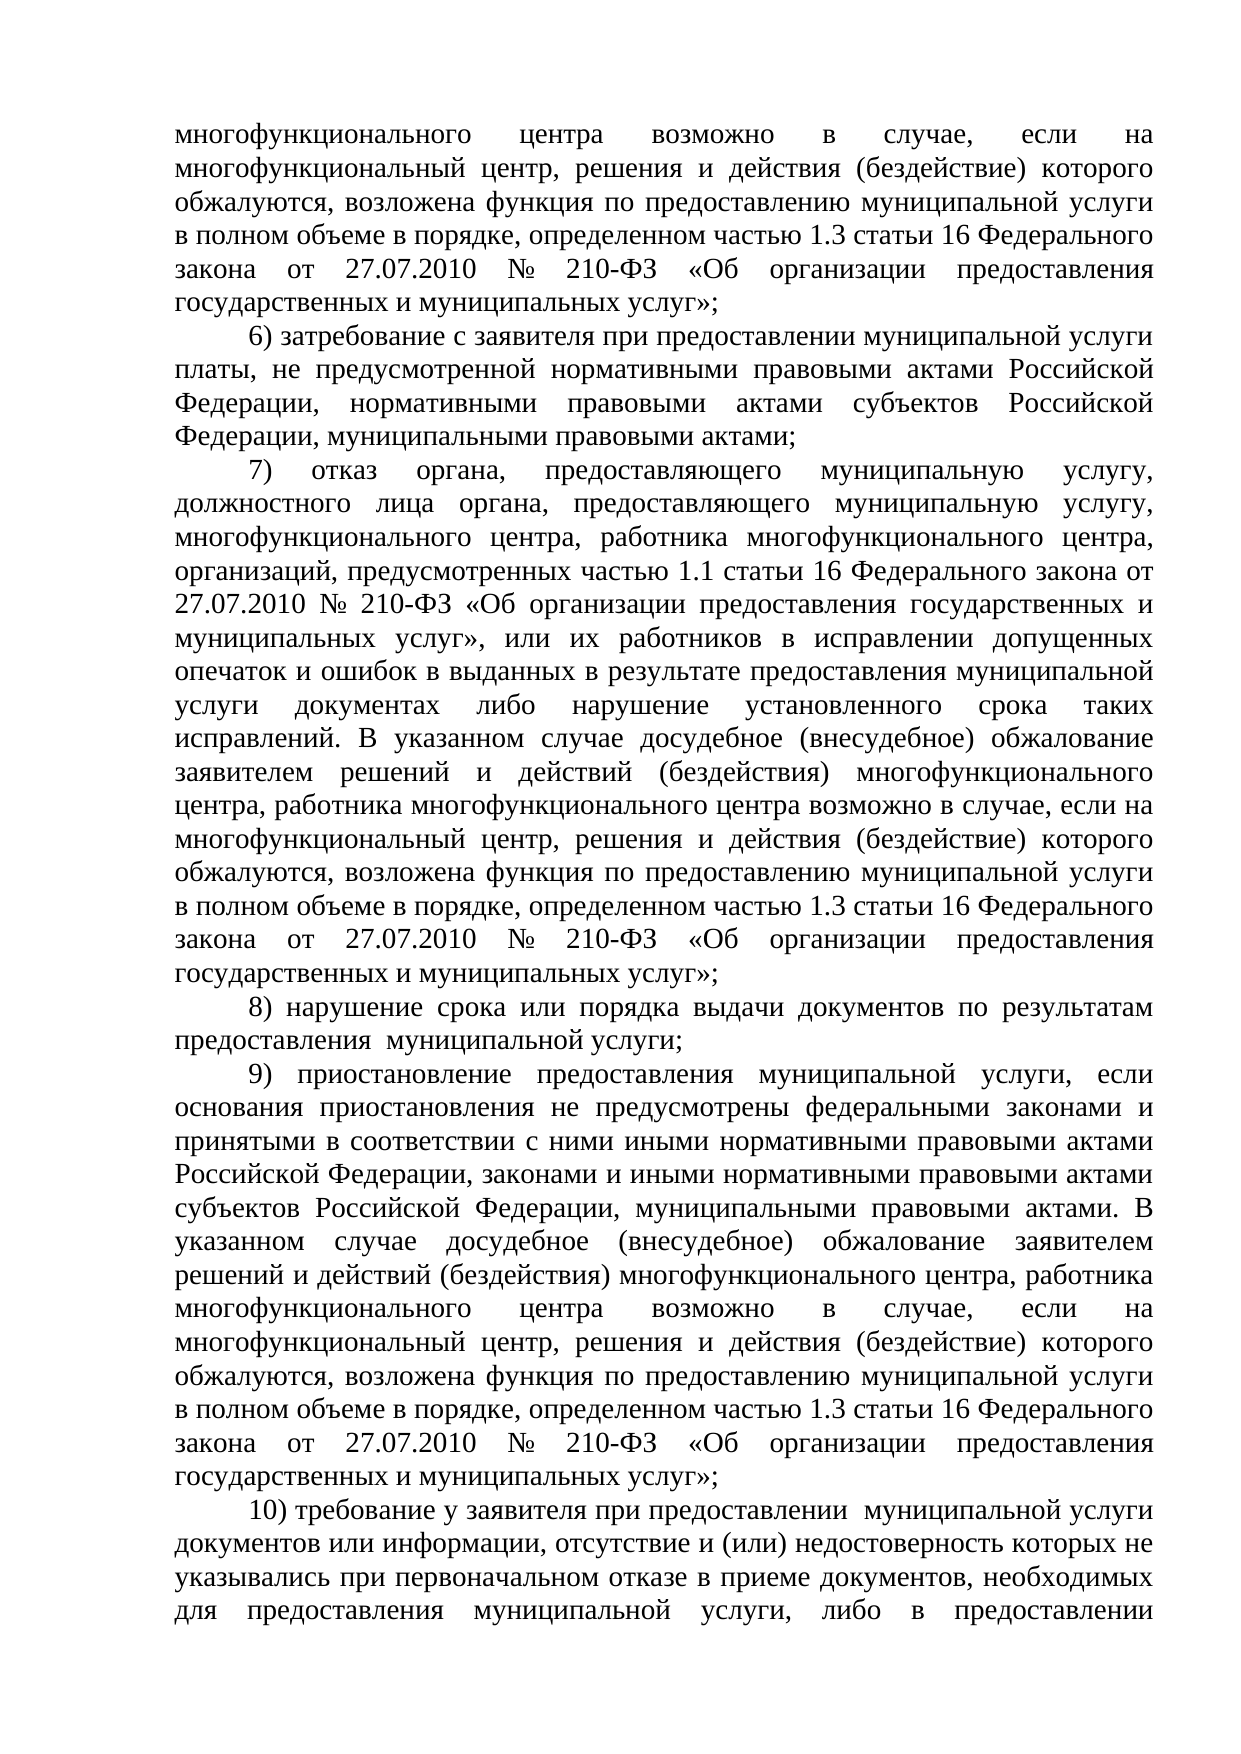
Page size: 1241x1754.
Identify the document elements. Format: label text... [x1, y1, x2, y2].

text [174, 117, 1154, 318]
text 8) нарушение срока или порядка выдачи документов по результатам предоставления муниципальной услуги; [174, 989, 1154, 1056]
text 7) отказ органа, предоставляющего муниципальную услугу, должностного лица органа, предоставляющего муниципальную услугу, многофункционального центра, работника многофункционального центра, организаций, предусмотренных частью 1.1 статьи 16 Федерального закона от 27.07.2010 № 210-ФЗ «Об организации предоставления государственных и муниципальных услуг», или их работников в исправлении допущенных опечаток и ошибок в выданных в результате предоставления муниципальной услуги документах либо нарушение установленного срока таких исправлений. В указанном случае досудебное (внесудебное) обжалование заявителем решений и действий (бездействия) многофункционального центра, работника многофункционального центра возможно в случае, если на многофункциональный центр, решения и действия (бездействие) которого обжалуются, возложена функция по предоставлению муниципальной услуги в полном объеме в порядке, определенном частью 1.3 статьи 16 Федерального закона от 27.07.2010 № 210-ФЗ «Об организации предоставления государственных и муниципальных услуг»; [174, 452, 1154, 989]
text 9) приостановление предоставления муниципальной услуги, если основания приостановления не предусмотрены федеральными законами и принятыми в соответствии с ними иными нормативными правовыми актами Российской Федерации, законами и иными нормативными правовыми актами субъектов Российской Федерации, муниципальными правовыми актами. В указанном случае досудебное (внесудебное) обжалование заявителем решений и действий (бездействия) многофункционального центра, работника многофункционального центра возможно в случае, если на многофункциональный центр, решения и действия (бездействие) которого обжалуются, возложена функция по предоставлению муниципальной услуги в полном объеме в порядке, определенном частью 1.3 статьи 16 Федерального закона от 27.07.2010 № 210-ФЗ «Об организации предоставления государственных и муниципальных услуг»; [174, 1056, 1154, 1492]
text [174, 1492, 1154, 1626]
text 6) затребование с заявителя при предоставлении муниципальной услуги платы, не предусмотренной нормативными правовыми актами Российской Федерации, нормативными правовыми актами субъектов Российской Федерации, муниципальными правовыми актами; [174, 318, 1154, 452]
